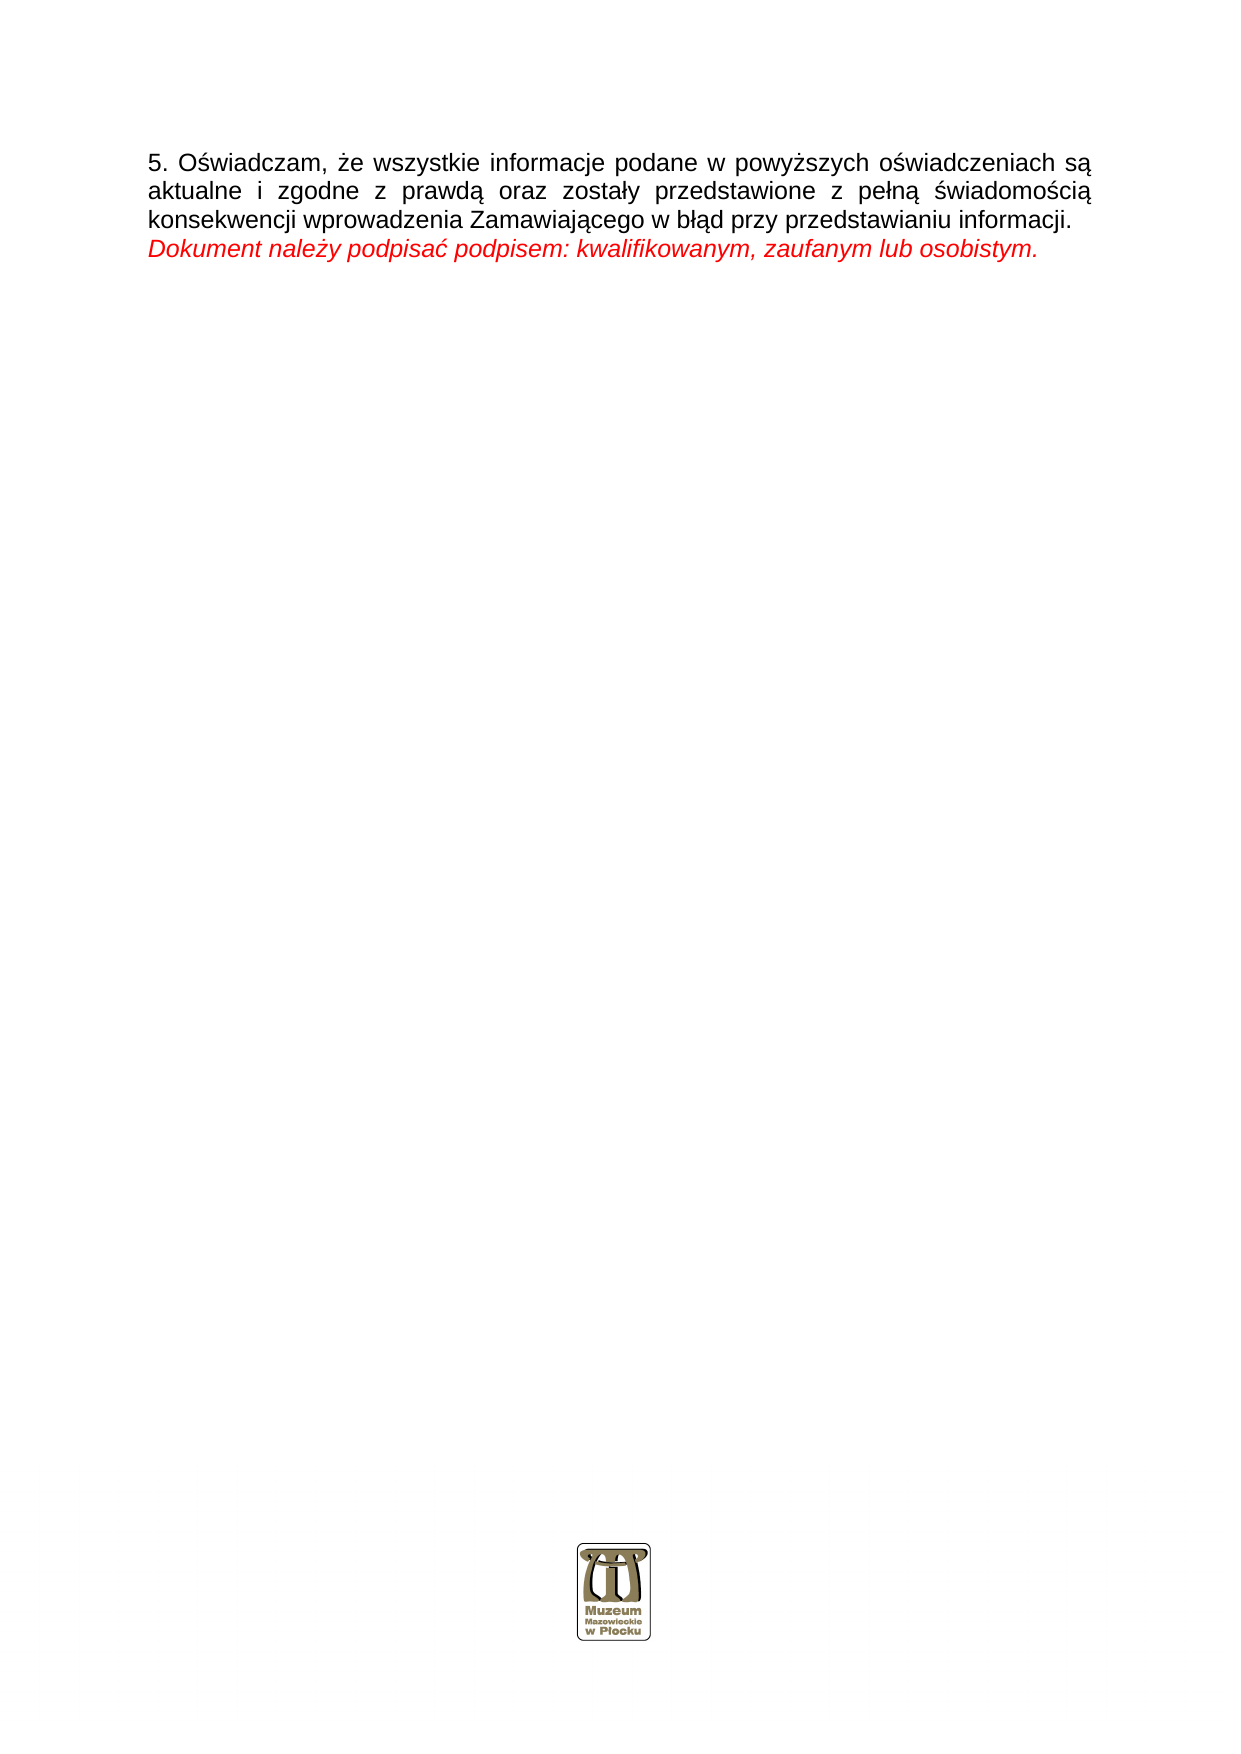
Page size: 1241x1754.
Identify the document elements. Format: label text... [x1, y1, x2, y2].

text Dokument należy podpisać podpisem: kwalifikowanym, zaufanym lub osobistym. [148, 234, 1093, 263]
picture [0, 1462, 1225, 1721]
text 5. Oświadczam, że wszystkie informacje podane w powyższych oświadczeniach są aktualne i zgodne z prawdą oraz zostały przedstawione z pełną świadomością konsekwencji wprowadzenia Zamawiającego w błąd przy przedstawianiu informacji. [148, 148, 1093, 234]
